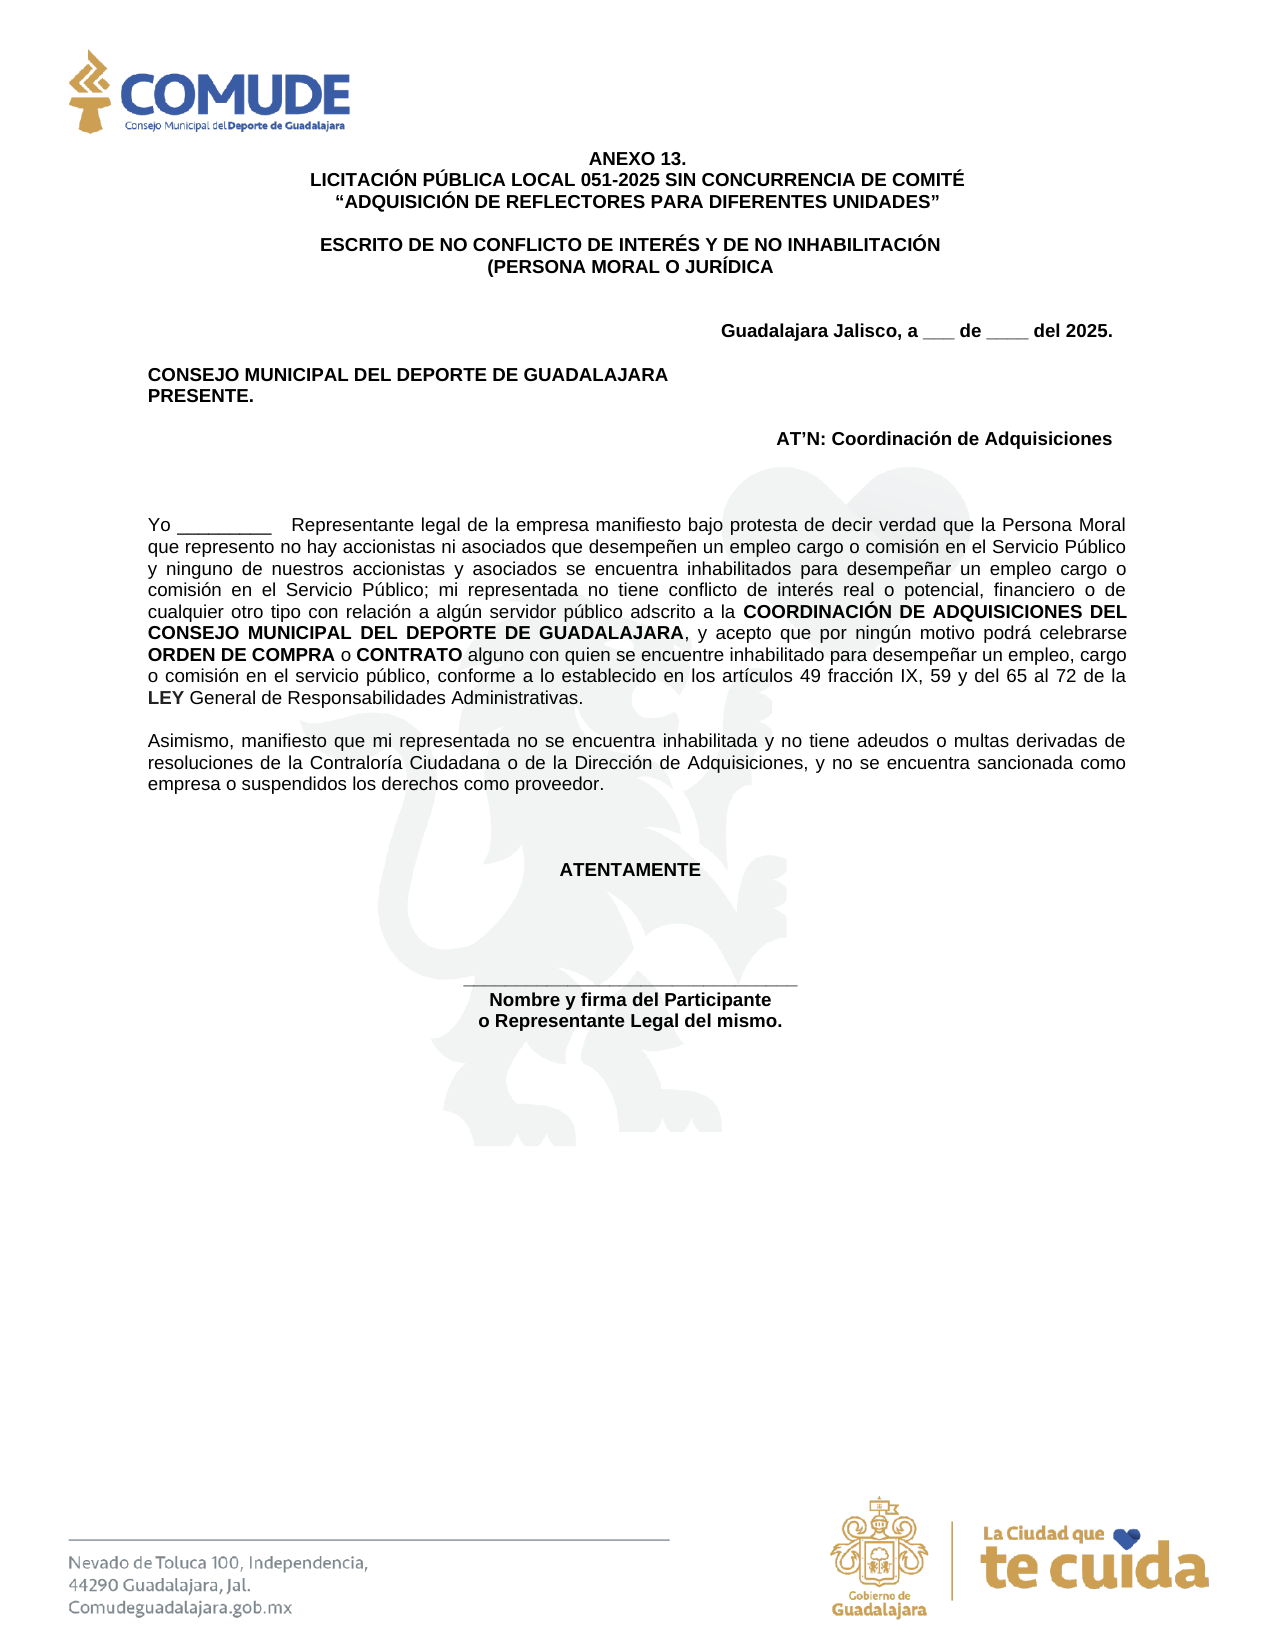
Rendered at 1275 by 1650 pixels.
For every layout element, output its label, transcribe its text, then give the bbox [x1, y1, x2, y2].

text Guadalajara Jalisco, a ___ de ____ del 2025. [148, 320, 1113, 342]
picture [5, 5, 1273, 1646]
text CONSEJO MUNICIPAL DEL DEPORTE DE GUADALAJARA [148, 363, 1113, 385]
text LICITACIÓN PÚBLICA LOCAL 051-2025 SIN CONCURRENCIA DE COMITÉ [148, 169, 1127, 191]
text AT’N: Coordinación de Adquisiciones [148, 428, 1113, 449]
text o Representante Legal del mismo. [148, 1010, 1113, 1032]
text ________________________________ [148, 967, 1113, 989]
text ANEXO 13. [148, 148, 1127, 169]
text “ADQUISICIÓN DE REFLECTORES PARA DIFERENTES UNIDADES” [148, 191, 1127, 212]
text ESCRITO DE NO CONFLICTO DE INTERÉS Y DE NO INHABILITACIÓN [148, 234, 1113, 256]
text Asimismo, manifiesto que mi representada no se encuentra inhabilitada y no tiene adeudos o multas derivadas de resoluciones de la Contraloría Ciudadana o de la Dirección de Adquisiciones, y no se encuentra sancionada como empresa o suspendidos los derechos como proveedor. [148, 730, 1127, 794]
text Nombre y firma del Participante [148, 989, 1113, 1010]
text PRESENTE. [148, 385, 1113, 406]
text (PERSONA MORAL O JURÍDICA [148, 256, 1113, 277]
text Yo _________ Representante legal de la empresa manifiesto bajo protesta de decir verdad que la Persona Moral que represento no hay accionistas ni asociados que desempeñen un empleo cargo o comisión en el Servicio Público y ninguno de nuestros accionistas y asociados se encuentra inhabilitados para desempeñar un empleo cargo o comisión en el Servicio Público; mi representada no tiene conflicto de interés real o potencial, financiero o de cualquier otro tipo con relación a algún servidor público adscrito a la COORDINACIÓN DE ADQUISICIONES DEL CONSEJO MUNICIPAL DEL DEPORTE DE GUADALAJARA, y acepto que por ningún motivo podrá celebrarse ORDEN DE COMPRA o CONTRATO alguno con quien se encuentre inhabilitado para desempeñar un empleo, cargo o comisión en el servicio público, conforme a lo establecido en los artículos 49 fracción IX, 59 y del 65 al 72 de la LEY General de Responsabilidades Administrativas. [148, 514, 1127, 708]
text ATENTAMENTE [148, 859, 1113, 881]
